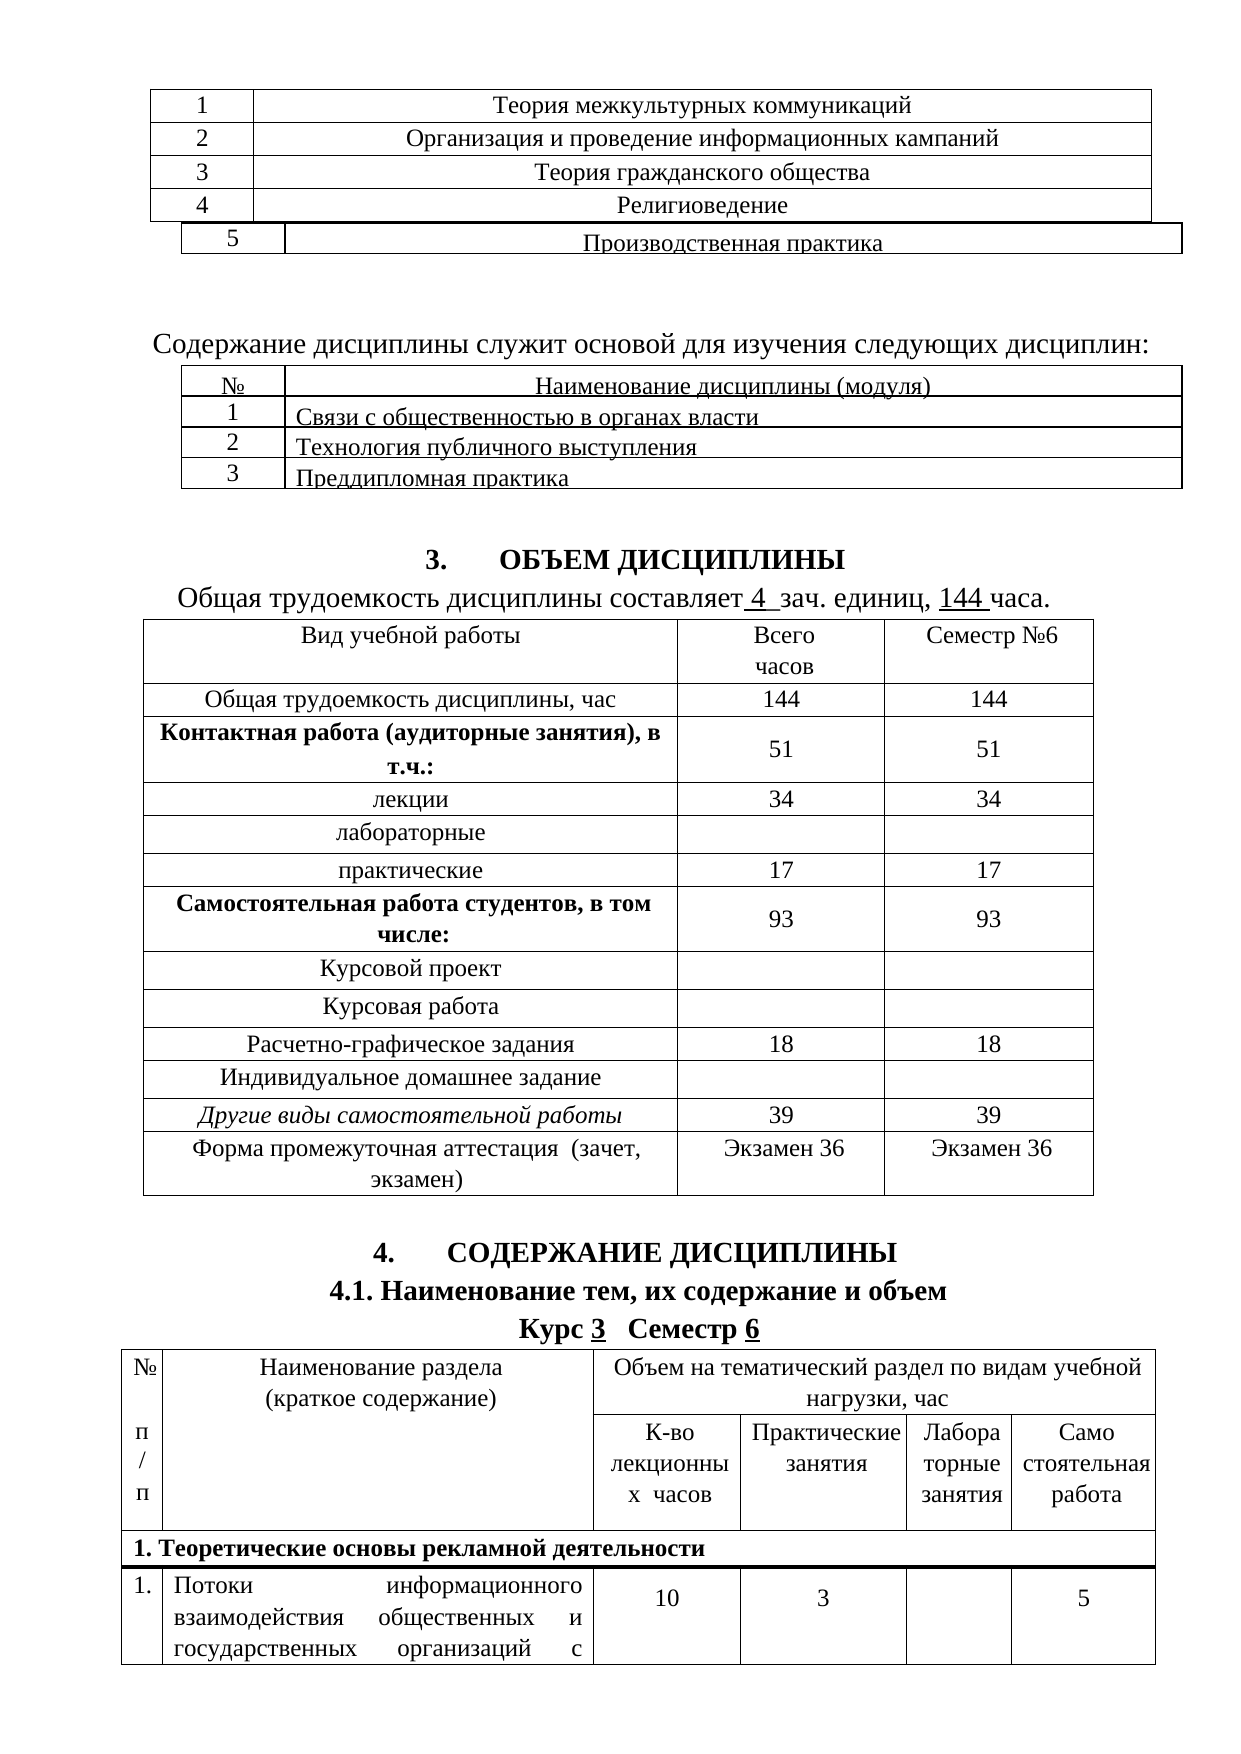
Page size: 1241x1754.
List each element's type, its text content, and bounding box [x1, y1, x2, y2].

table_cell Экзамен 36 [678, 1132, 884, 1195]
table_cell 3 [151, 156, 253, 188]
table_cell практические [144, 854, 677, 886]
table_cell 34 [885, 783, 1093, 815]
text Содержание дисциплины служит основой для изучения следующих дисциплин: [116, 326, 1153, 360]
table_cell 2 [151, 123, 253, 155]
table_cell Индивидуальное домашнее задание [144, 1061, 677, 1098]
table_cell Контактная работа (аудиторные занятия), в т.ч.: [144, 717, 677, 782]
table_cell 17 [885, 854, 1093, 886]
table_cell 5 [1012, 1569, 1155, 1663]
table_cell [885, 1061, 1093, 1098]
table_cell 17 [678, 854, 884, 886]
table_cell Религиоведение [254, 189, 1151, 221]
table_cell Самостоятельная работа студентов, в том числе: [144, 887, 677, 951]
table_cell 34 [678, 783, 884, 815]
table_cell Теория межкультурных коммуникаций [254, 90, 1151, 122]
table_cell 1. [122, 1569, 162, 1663]
table_cell [907, 1569, 1011, 1663]
table_header Семестр №6 [885, 620, 1093, 683]
table_cell 144 [678, 684, 884, 716]
table_cell [678, 952, 884, 989]
table_cell 3 [741, 1569, 906, 1663]
table_cell [678, 1061, 884, 1098]
table_cell [678, 990, 884, 1027]
table_cell 18 [678, 1028, 884, 1060]
table_cell Расчетно-графическое задания [144, 1028, 677, 1060]
table_cell Экзамен 36 [885, 1132, 1093, 1195]
table_cell Курсовая работа [144, 990, 677, 1027]
table_cell 10 [594, 1569, 740, 1663]
table_cell Само стоятельная работа [1012, 1415, 1155, 1530]
table_header Объем на тематический раздел по видам учебной нагрузки, час [594, 1350, 1155, 1414]
list ОБЪЕМ ДИСЦИПЛИНЫ [179, 542, 1092, 576]
table_cell 144 [885, 684, 1093, 716]
list СОДЕРЖАНИЕ ДИСЦИПЛИНЫ [179, 1236, 1092, 1269]
table_cell лекции [144, 783, 677, 815]
table_cell [885, 816, 1093, 853]
table_cell 1 [151, 90, 253, 122]
table_header Всего часов [678, 620, 884, 683]
table_cell 39 [885, 1099, 1093, 1131]
table_cell 51 [678, 717, 884, 782]
table_cell Организация и проведение информационных кампаний [254, 123, 1151, 155]
table_cell лабораторные [144, 816, 677, 853]
table_cell 18 [885, 1028, 1093, 1060]
table_cell Общая трудоемкость дисциплины, час [144, 684, 677, 716]
text 4.1. Наименование тем, их содержание и объем Курс 3 Семестр 6 [305, 1273, 971, 1344]
table_cell [885, 990, 1093, 1027]
table_cell [678, 816, 884, 853]
table_cell Практические занятия [741, 1415, 906, 1530]
table_cell К-во лекционных часов [594, 1415, 740, 1530]
table_cell Курсовой проект [144, 952, 677, 989]
table_cell 51 [885, 717, 1093, 782]
table_cell 93 [885, 887, 1093, 951]
table_cell 39 [678, 1099, 884, 1131]
table_header Вид учебной работы [144, 620, 677, 683]
table_cell Теория гражданского общества [254, 156, 1151, 188]
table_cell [163, 1569, 593, 1663]
table_cell Другие виды самостоятельной работы [144, 1099, 677, 1131]
table_header № п / п [122, 1350, 162, 1530]
table_cell Форма промежуточная аттестация (зачет, экзамен) [144, 1132, 677, 1195]
text Общая трудоемкость дисциплины составляет 4_зач. единиц, 144 часа. [177, 580, 1153, 613]
table_cell Лабора торные занятия [907, 1415, 1011, 1530]
table_cell 1. Теоретические основы рекламной деятельности [122, 1531, 1155, 1565]
table_cell 93 [678, 887, 884, 951]
table_cell [885, 952, 1093, 989]
table_header Наименование раздела (краткое содержание) [163, 1350, 593, 1530]
table_cell 4 [151, 189, 253, 221]
